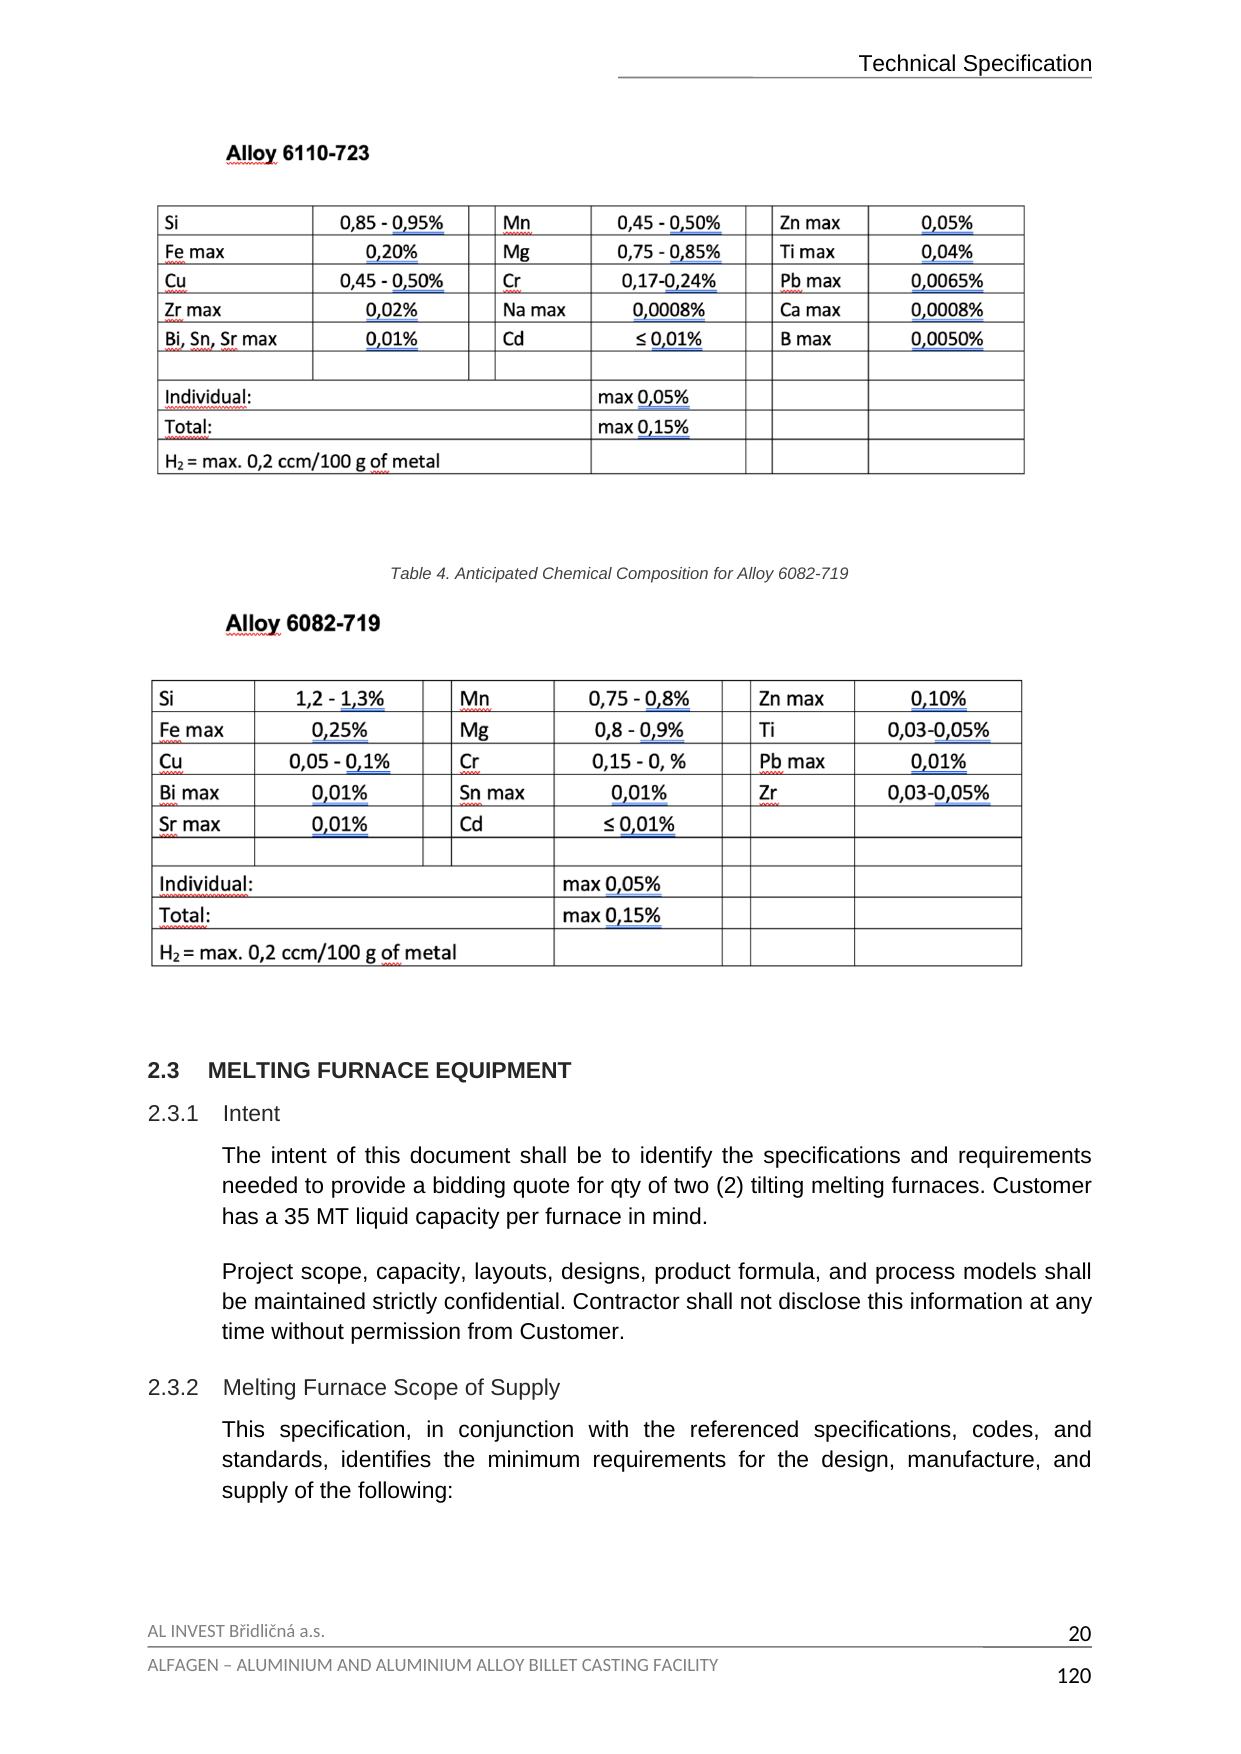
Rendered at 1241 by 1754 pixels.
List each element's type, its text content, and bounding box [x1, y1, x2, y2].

text The intent of this document shall be to identify the specifications and requirements needed to provide a bidding quote for qty of two (2) tilting melting furnaces. Customer has a 35 MT liquid capacity per furnace in mind. [222, 1142, 1092, 1229]
text Melting Furnace Scope of Supply [148, 1373, 1092, 1400]
text This specification, in conjunction with the referenced specifications, codes, and standards, identifies the minimum requirements for the design, manufacture, and supply of the following: [222, 1416, 1092, 1503]
text Project scope, capacity, layouts, designs, product formula, and process models shall be maintained strictly confidential. Contractor shall not disclose this information at any time without permission from Customer. [222, 1258, 1092, 1345]
text Table 4. Anticipated Chemical Composition for Alloy 6082-719 [148, 564, 1092, 583]
text Intent [148, 1099, 1092, 1126]
picture [147, 137, 1029, 483]
text MELTING FURNACE EQUIPMENT [147, 1057, 1092, 1083]
picture [147, 604, 1026, 973]
